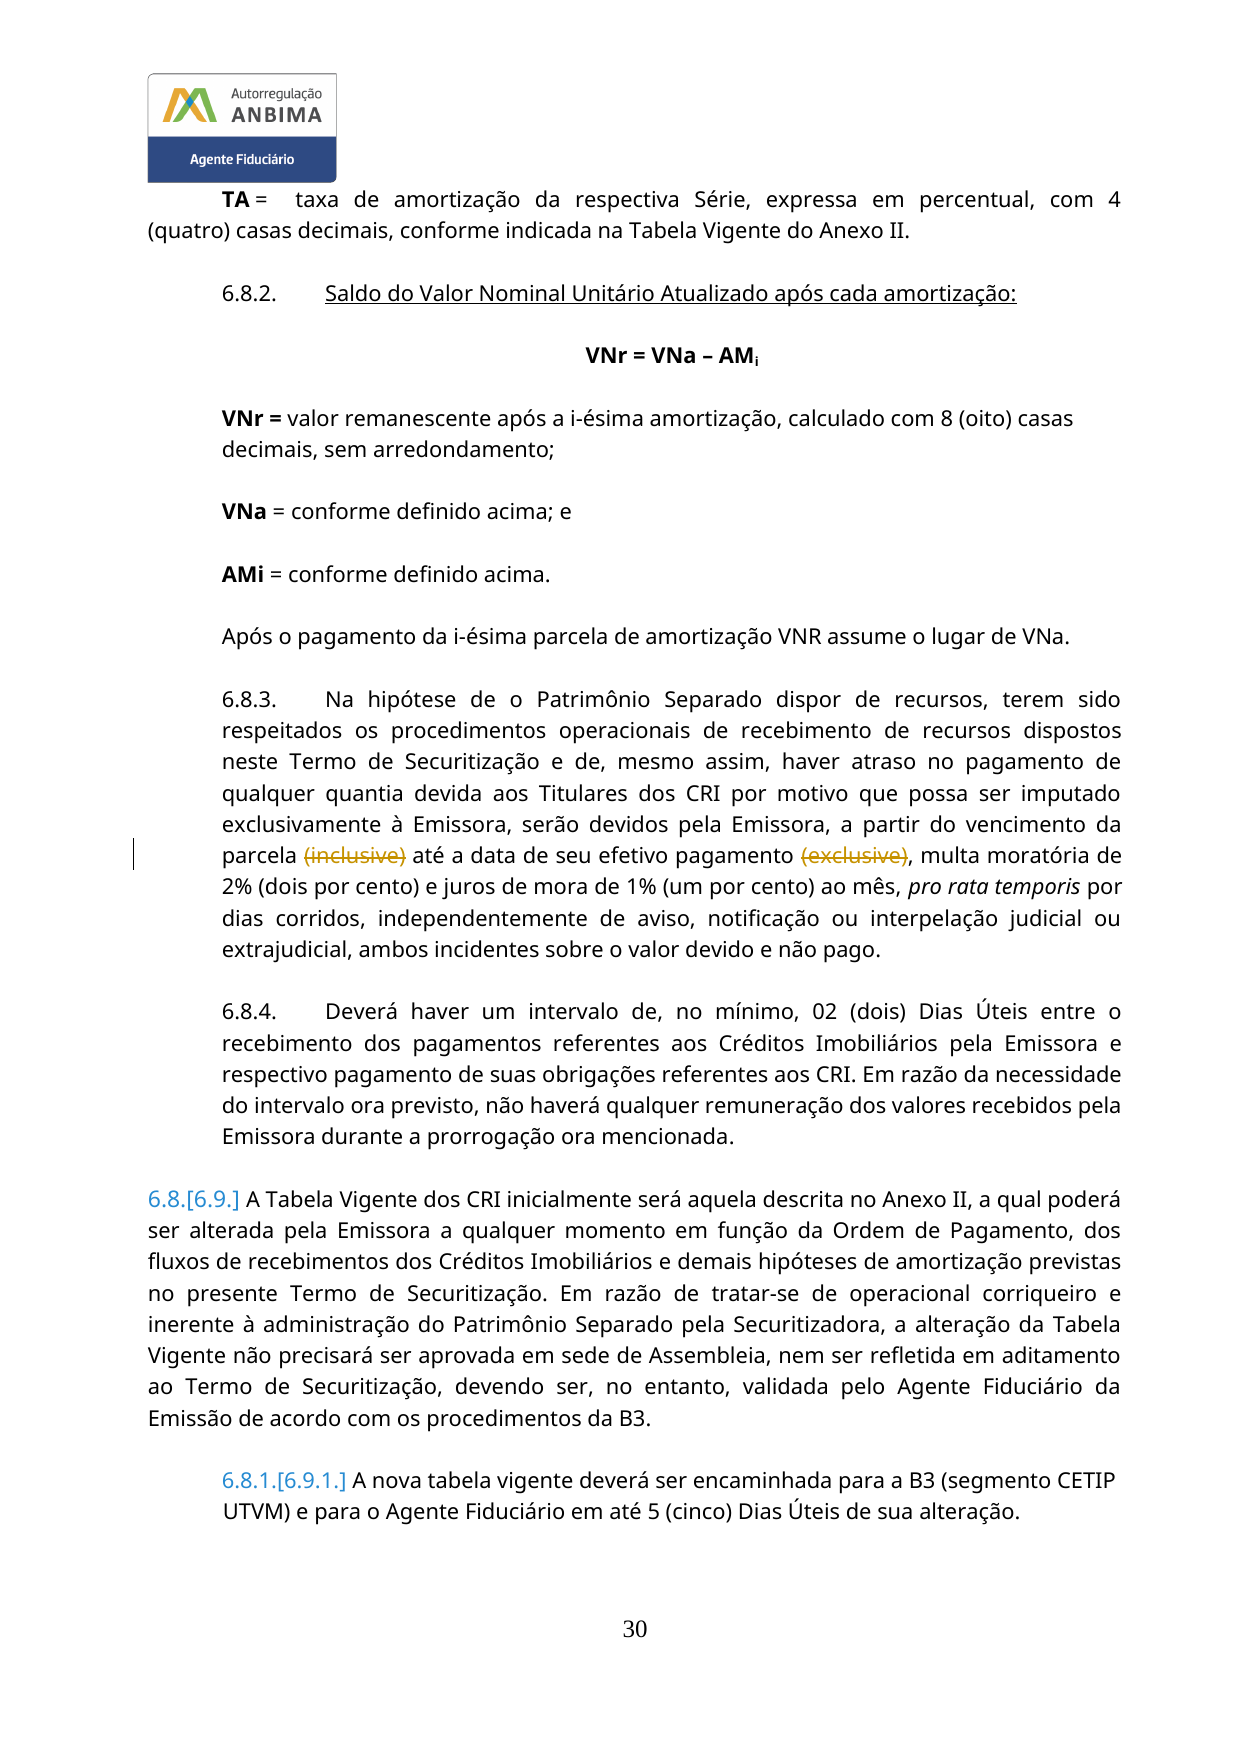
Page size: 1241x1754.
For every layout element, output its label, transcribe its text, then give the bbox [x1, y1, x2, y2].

list VNa = conforme definido acima; e [185, 495, 1122, 526]
list VNr = VNa – AMi [185, 338, 1122, 370]
list Após o pagamento da i-ésima parcela de amortização VNR assume o lugar de VNa. [185, 620, 1122, 651]
list VNr = valor remanescente após a i-ésima amortização, calculado com 8 (oito) casas decimais, sem arredondamento; [222, 401, 1122, 463]
text 6.8.3. Na hipótese de o Patrimônio Separado dispor de recursos, terem sido respeitados os procedimentos operacionais de recebimento de recursos dispostos neste Termo de Securitização e de, mesmo assim, haver atraso no pagamento de qualquer quantia devida aos Titulares dos CRI por motivo que possa ser imputado exclusivamente à Emissora, serão devidos pela Emissora, a partir do vencimento da parcela até a data de seu efetivo pagamento , multa moratória de 2% (dois por cento) e juros de mora de 1% (um por cento) ao mês, pro rata temporis por dias corridos, independentemente de aviso, notificação ou interpelação judicial ou extrajudicial, ambos incidentes sobre o valor devido e não pago. [222, 682, 1122, 963]
text TA = taxa de amortização da respectiva Série, expressa em percentual, com 4 (quatro) casas decimais, conforme indicada na Tabela Vigente do Anexo II. [148, 182, 1122, 245]
text 6.8.2. Saldo do Valor Nominal Unitário Atualizado após cada amortização: [222, 276, 1122, 307]
text 6.8.4. Deverá haver um intervalo de, no mínimo, 02 (dois) Dias Úteis entre o recebimento dos pagamentos referentes aos Créditos Imobiliários pela Emissora e respectivo pagamento de suas obrigações referentes aos CRI. Em razão da necessidade do intervalo ora previsto, não haverá qualquer remuneração dos valores recebidos pela Emissora durante a prorrogação ora mencionada. [222, 995, 1122, 1151]
picture [147, 73, 337, 183]
list A nova tabela vigente deverá ser encaminhada para a B3 (segmento CETIP UTVM) e para o Agente Fiduciário em até 5 (cinco) Dias Úteis de sua alteração. [222, 1463, 1122, 1526]
list A Tabela Vigente dos CRI inicialmente será aquela descrita no Anexo II, a qual poderá ser alterada pela Emissora a qualquer momento em função da Ordem de Pagamento, dos fluxos de recebimentos dos Créditos Imobiliários e demais hipóteses de amortização previstas no presente Termo de Securitização. Em razão de tratar-se de operacional corriqueiro e inerente à administração do Patrimônio Separado pela Securitizadora, a alteração da Tabela Vigente não precisará ser aprovada em sede de Assembleia, nem ser refletida em aditamento ao Termo de Securitização, devendo ser, no entanto, validada pelo Agente Fiduciário da Emissão de acordo com os procedimentos da B3. [148, 1182, 1122, 1432]
list AMi = conforme definido acima. [185, 557, 1122, 588]
